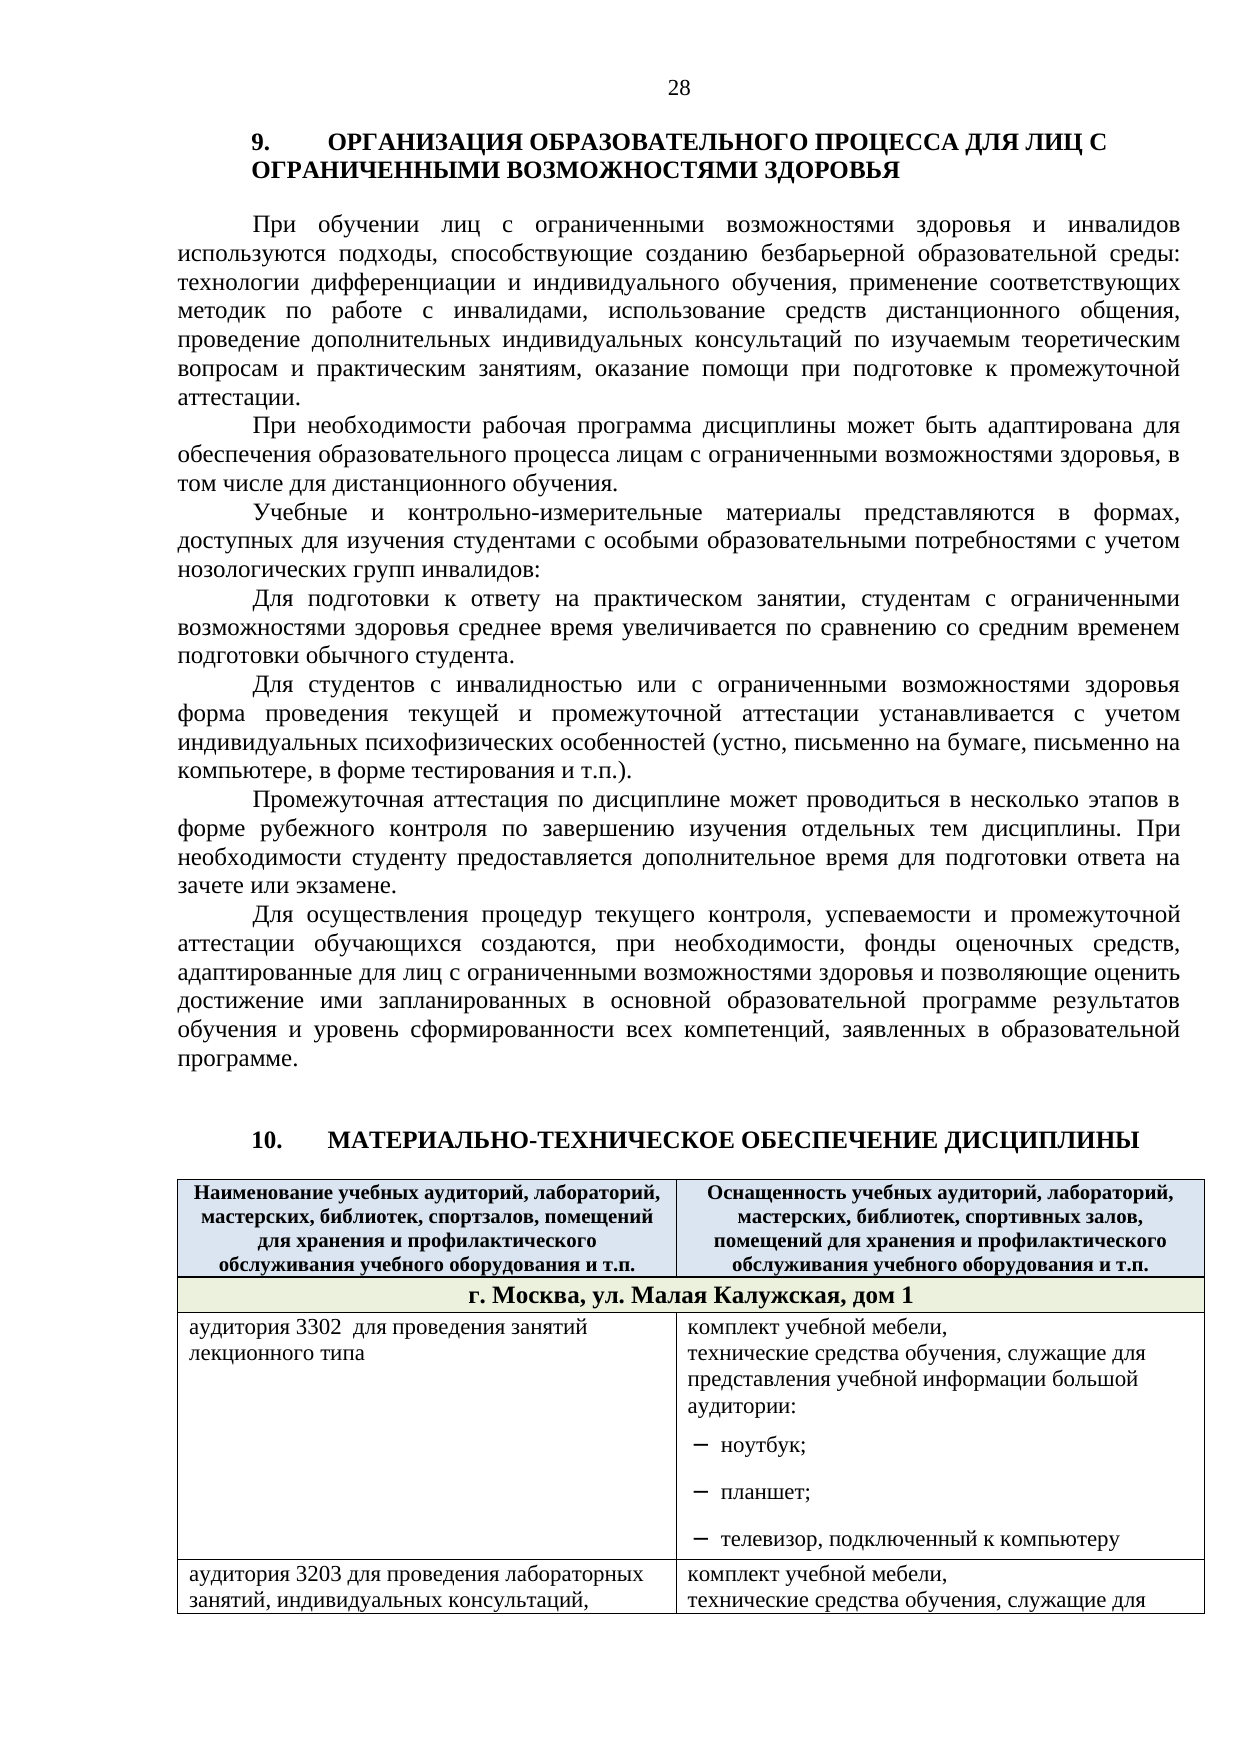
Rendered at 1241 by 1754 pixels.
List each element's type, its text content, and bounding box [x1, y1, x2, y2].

table_cell комплект учебной мебели, технические средства обучения, служащие для представления учебной информации большой аудитории: ноутбук; планшет; телевизор, подключенный к компьютеру [677, 1313, 1204, 1559]
list При обучении лиц с ограниченными возможностями здоровья и инвалидов используются подходы, способствующие созданию безбарьерной образовательной среды: технологии дифференциации и индивидуального обучения, применение соответствующих методик по работе с инвалидами, использование средств дистанционного общения, проведение дополнительных индивидуальных консультаций по изучаемым теоретическим вопросам и практическим занятиям, оказание помощи при подготовке к промежуточной аттестации. [177, 209, 1181, 410]
list Учебные и контрольно-измерительные материалы представляются в формах, доступных для изучения студентами с особыми образовательными потребностями с учетом нозологических групп инвалидов: [177, 497, 1181, 583]
table_cell аудитория 3203 для проведения лабораторных занятий, индивидуальных консультаций, текущего контроля и промежуточной аттестации [178, 1560, 676, 1613]
list Для осуществления процедур текущего контроля, успеваемости и промежуточной аттестации обучающихся создаются, при необходимости, фонды оценочных средств, адаптированные для лиц с ограниченными возможностями здоровья и позволяющие оценить достижение ими запланированных в основной образовательной программе результатов обучения и уровень сформированности всех компетенций, заявленных в образовательной программе. [177, 899, 1181, 1072]
table_cell г. Москва, ул. Малая Калужская, дом 1 [178, 1278, 1204, 1312]
list Для подготовки к ответу на практическом занятии, студентам с ограниченными возможностями здоровья среднее время увеличивается по сравнению со средним временем подготовки обычного студента. [177, 583, 1181, 669]
list МАТЕРИАЛЬНО-ТЕХНИЧЕСКОЕ ОБЕСПЕЧЕНИЕ ДИСЦИПЛИНЫ [251, 1125, 1181, 1154]
list Для студентов с инвалидностью или с ограниченными возможностями здоровья форма проведения текущей и промежуточной аттестации устанавливается с учетом индивидуальных психофизических особенностей (устно, письменно на бумаге, письменно на компьютере, в форме тестирования и т.п.). [177, 669, 1181, 784]
table_cell аудитория 3302 для проведения занятий лекционного типа [178, 1313, 676, 1559]
list ОРГАНИЗАЦИЯ ОБРАЗОВАТЕЛЬНОГО ПРОЦЕССА ДЛЯ ЛИЦ С ОГРАНИЧЕННЫМИ ВОЗМОЖНОСТЯМИ ЗДОРОВЬЯ [251, 127, 1181, 184]
list Промежуточная аттестация по дисциплине может проводиться в несколько этапов в форме рубежного контроля по завершению изучения отдельных тем дисциплины. При необходимости студенту предоставляется дополнительное время для подготовки ответа на зачете или экзамене. [177, 784, 1181, 899]
list При необходимости рабочая программа дисциплины может быть адаптирована для обеспечения образовательного процесса лицам с ограниченными возможностями здоровья, в том числе для дистанционного обучения. [177, 410, 1181, 497]
